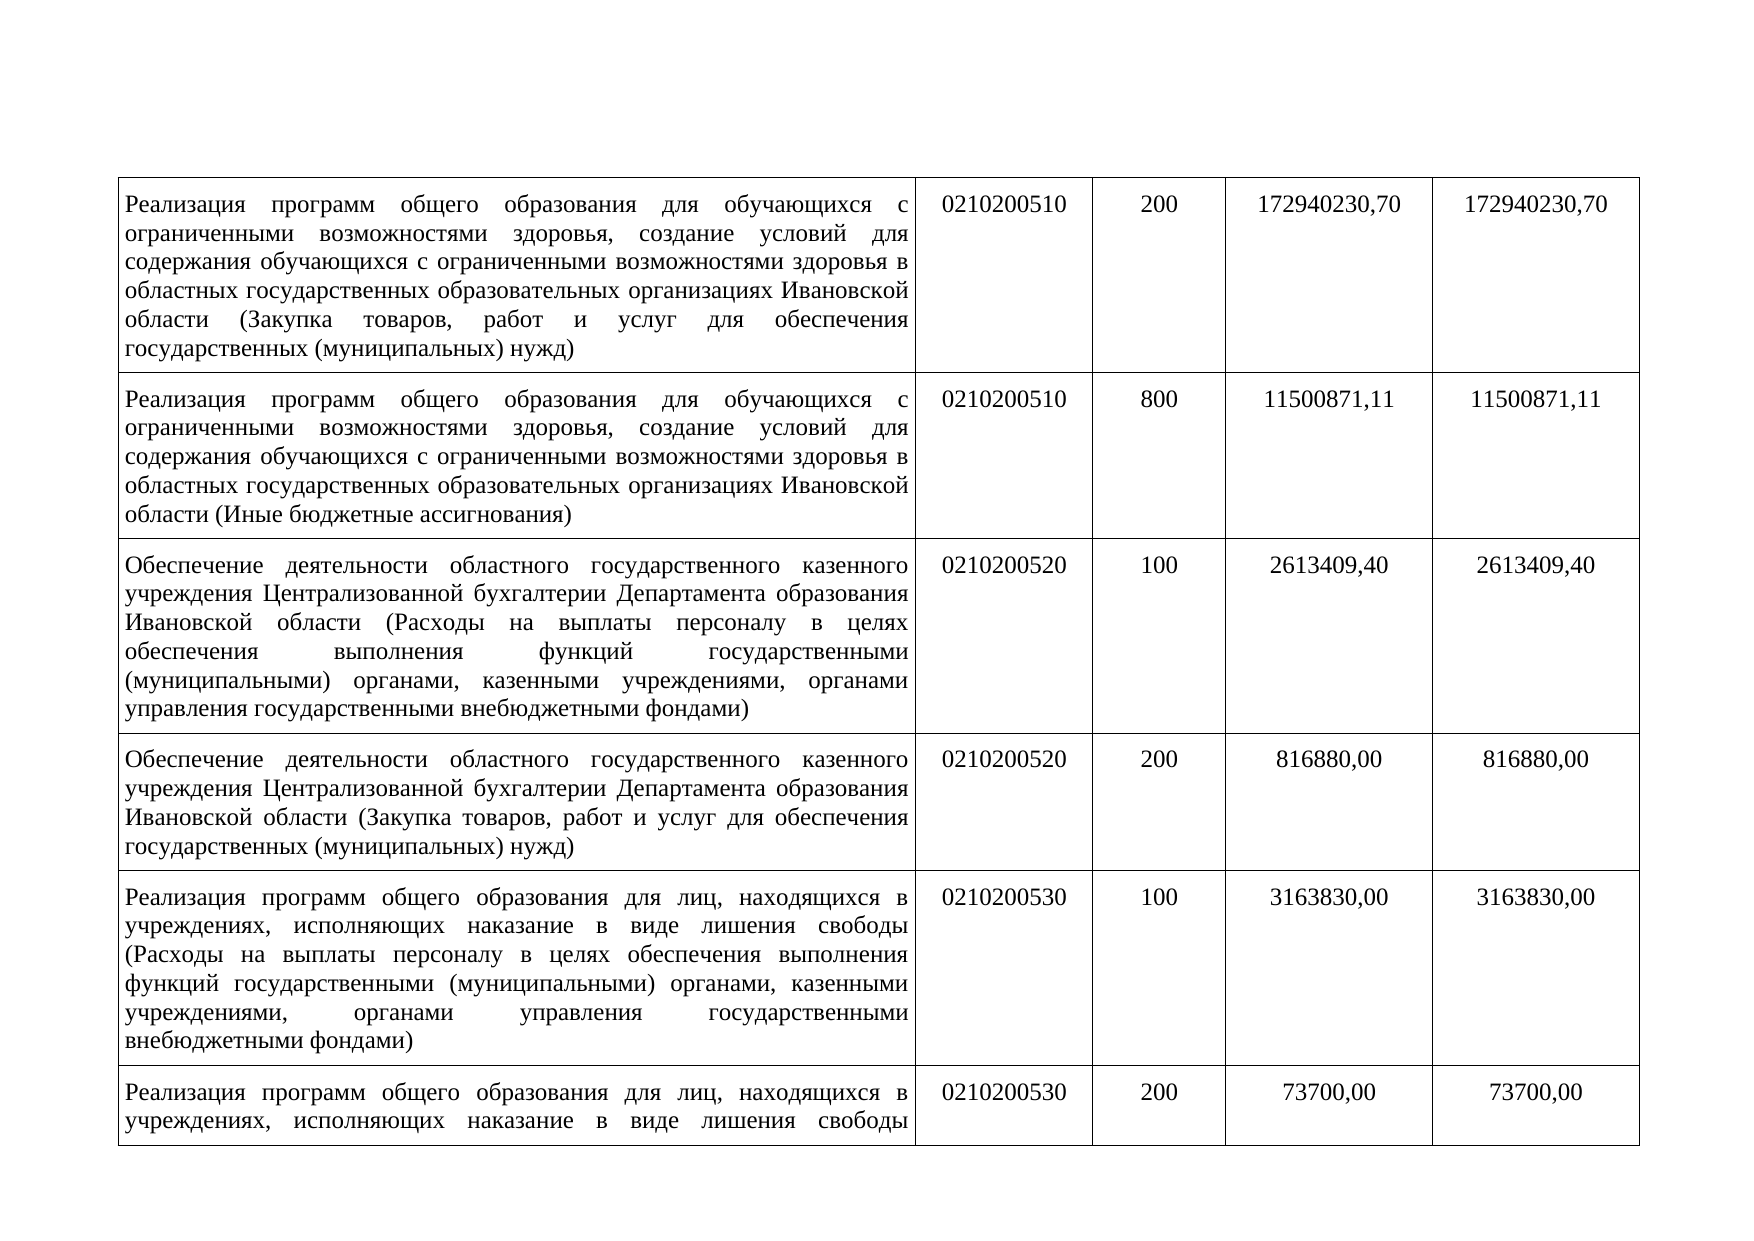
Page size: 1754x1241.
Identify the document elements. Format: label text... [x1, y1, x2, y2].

table_cell Реализация программ общего образования для обучающихся с ограниченными возможностями здоровья, создание условий для содержания обучающихся с ограниченными возможностями здоровья в областных государственных образовательных организациях Ивановской области (Закупка товаров, работ и услуг для обеспечения государственных (муниципальных) нужд) [119, 178, 915, 372]
table_cell 3163830,00 [1433, 871, 1639, 1065]
table_cell 2613409,40 [1226, 539, 1432, 733]
table_cell 800 [1093, 373, 1225, 538]
table_cell 11500871,11 [1433, 373, 1639, 538]
table_cell 0210200510 [916, 373, 1092, 538]
table_cell 100 [1093, 539, 1225, 733]
table_cell 73700,00 [1226, 1066, 1432, 1145]
table_cell 73700,00 [1433, 1066, 1639, 1145]
table_cell 200 [1093, 734, 1225, 870]
table_cell 0210200520 [916, 734, 1092, 870]
table_cell 172940230,70 [1226, 178, 1432, 372]
table_cell 0210200530 [916, 871, 1092, 1065]
table_cell 0210200530 [916, 1066, 1092, 1145]
table_cell 0210200510 [916, 178, 1092, 372]
table_cell Обеспечение деятельности областного государственного казенного учреждения Централизованной бухгалтерии Департамента образования Ивановской области (Закупка товаров, работ и услуг для обеспечения государственных (муниципальных) нужд) [119, 734, 915, 870]
table_cell 100 [1093, 871, 1225, 1065]
table_cell 2613409,40 [1433, 539, 1639, 733]
table_cell 3163830,00 [1226, 871, 1432, 1065]
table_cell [119, 1066, 915, 1145]
table_cell Обеспечение деятельности областного государственного казенного учреждения Централизованной бухгалтерии Департамента образования Ивановской области (Расходы на выплаты персоналу в целях обеспечения выполнения функций государственными (муниципальными) органами, казенными учреждениями, органами управления государственными внебюджетными фондами) [119, 539, 915, 733]
table_cell 200 [1093, 178, 1225, 372]
table_cell 0210200520 [916, 539, 1092, 733]
table_cell 200 [1093, 1066, 1225, 1145]
table_cell Реализация программ общего образования для лиц, находящихся в учреждениях, исполняющих наказание в виде лишения свободы (Расходы на выплаты персоналу в целях обеспечения выполнения функций государственными (муниципальными) органами, казенными учреждениями, органами управления государственными внебюджетными фондами) [119, 871, 915, 1065]
table_cell 172940230,70 [1433, 178, 1639, 372]
table_cell 11500871,11 [1226, 373, 1432, 538]
table_cell 816880,00 [1433, 734, 1639, 870]
table_cell 816880,00 [1226, 734, 1432, 870]
table_cell Реализация программ общего образования для обучающихся с ограниченными возможностями здоровья, создание условий для содержания обучающихся с ограниченными возможностями здоровья в областных государственных образовательных организациях Ивановской области (Иные бюджетные ассигнования) [119, 373, 915, 538]
